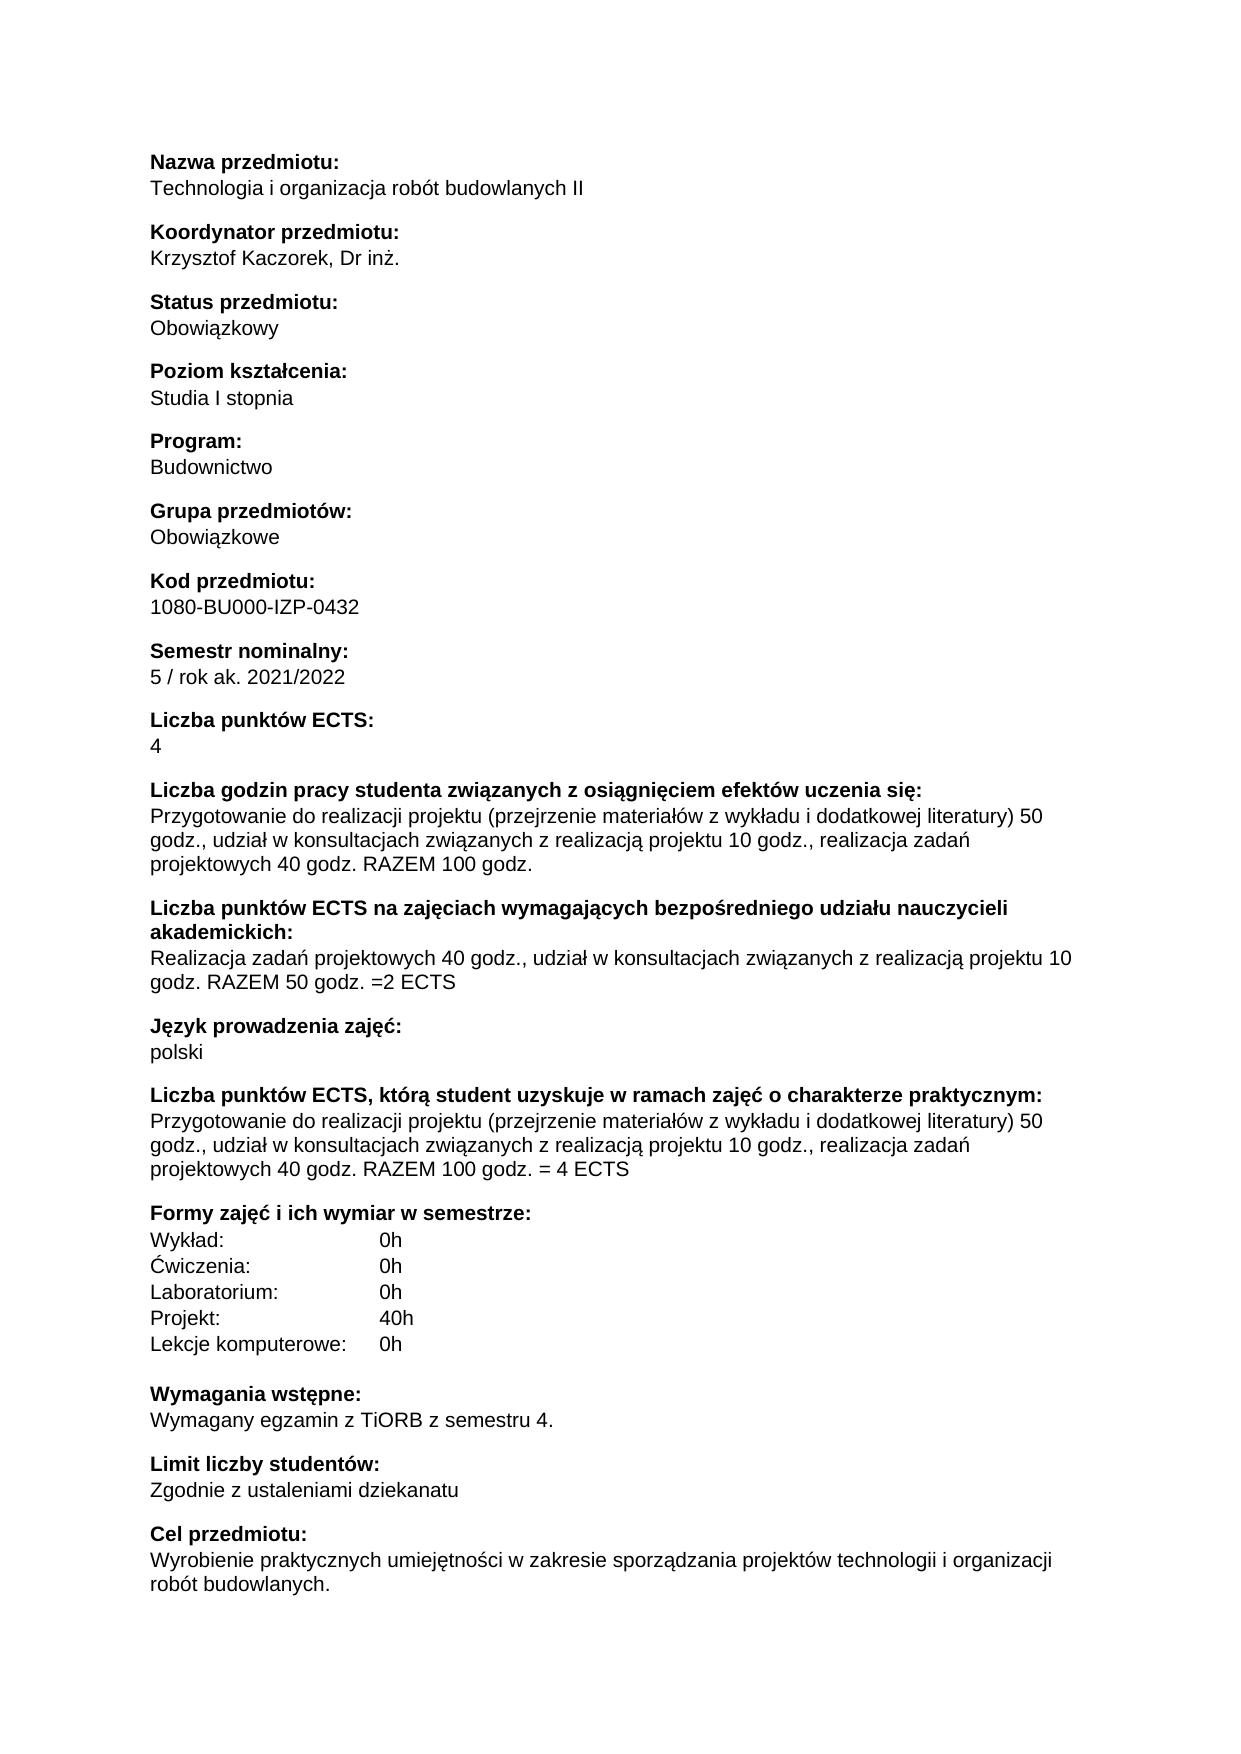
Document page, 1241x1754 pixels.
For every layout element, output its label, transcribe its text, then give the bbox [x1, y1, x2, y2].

text Koordynator przedmiotu: [150, 220, 1090, 244]
text Krzysztof Kaczorek, Dr inż. [150, 246, 1090, 270]
text Liczba punktów ECTS, którą student uzyskuje w ramach zajęć o charakterze praktycznym: [150, 1083, 1090, 1107]
table_cell 0h [369, 1330, 597, 1356]
table_cell 40h [369, 1304, 597, 1330]
text Obowiązkowy [150, 316, 1090, 339]
text Przygotowanie do realizacji projektu (przejrzenie materiałów z wykładu i dodatkowej literatury) 50 godz., udział w konsultacjach związanych z realizacją projektu 10 godz., realizacja zadań projektowych 40 godz. RAZEM 100 godz. [150, 804, 1090, 876]
text Status przedmiotu: [150, 289, 1090, 313]
text Technologia i organizacja robót budowlanych II [150, 176, 1090, 200]
text Budownictwo [150, 455, 1090, 479]
text Poziom kształcenia: [150, 359, 1090, 383]
text Cel przedmiotu: [150, 1521, 1090, 1545]
table_cell Ćwiczenia: [140, 1254, 367, 1278]
table_cell 0h [369, 1278, 597, 1304]
table_cell Projekt: [140, 1306, 367, 1330]
text Studia I stopnia [150, 385, 1090, 409]
text Liczba punktów ECTS na zajęciach wymagających bezpośredniego udziału nauczycieli akademickich: [150, 896, 1090, 944]
table_cell Lekcje komputerowe: [140, 1332, 367, 1356]
table_cell 0h [369, 1252, 597, 1278]
text Przygotowanie do realizacji projektu (przejrzenie materiałów z wykładu i dodatkowej literatury) 50 godz., udział w konsultacjach związanych z realizacją projektu 10 godz., realizacja zadań projektowych 40 godz. RAZEM 100 godz. = 4 ECTS [150, 1109, 1090, 1181]
text Liczba punktów ECTS: [150, 708, 1090, 732]
text polski [150, 1039, 1090, 1063]
text Nazwa przedmiotu: [150, 150, 1090, 174]
text Język prowadzenia zajęć: [150, 1013, 1090, 1037]
text Obowiązkowe [150, 525, 1090, 549]
text 5 / rok ak. 2021/2022 [150, 664, 1090, 688]
text Wymagany egzamin z TiORB z semestru 4. [150, 1408, 1090, 1432]
table_header Wykład: [140, 1228, 367, 1252]
text Wymagania wstępne: [150, 1382, 1090, 1406]
text Limit liczby studentów: [150, 1452, 1090, 1476]
text Semestr nominalny: [150, 638, 1090, 662]
text Grupa przedmiotów: [150, 499, 1090, 523]
text Zgodnie z ustaleniami dziekanatu [150, 1478, 1090, 1502]
table_cell Laboratorium: [140, 1280, 367, 1304]
text 4 [150, 734, 1090, 758]
text Wyrobienie praktycznych umiejętności w zakresie sporządzania projektów technologii i organizacji robót budowlanych. [150, 1547, 1090, 1595]
text Program: [150, 429, 1090, 453]
text 1080-BU000-IZP-0432 [150, 595, 1090, 619]
text Formy zajęć i ich wymiar w semestrze: [150, 1201, 1090, 1225]
table_header 0h [369, 1228, 597, 1252]
text Liczba godzin pracy studenta związanych z osiągnięciem efektów uczenia się: [150, 778, 1090, 802]
text Kod przedmiotu: [150, 569, 1090, 593]
text Realizacja zadań projektowych 40 godz., udział w konsultacjach związanych z realizacją projektu 10 godz. RAZEM 50 godz. =2 ECTS [150, 946, 1090, 994]
